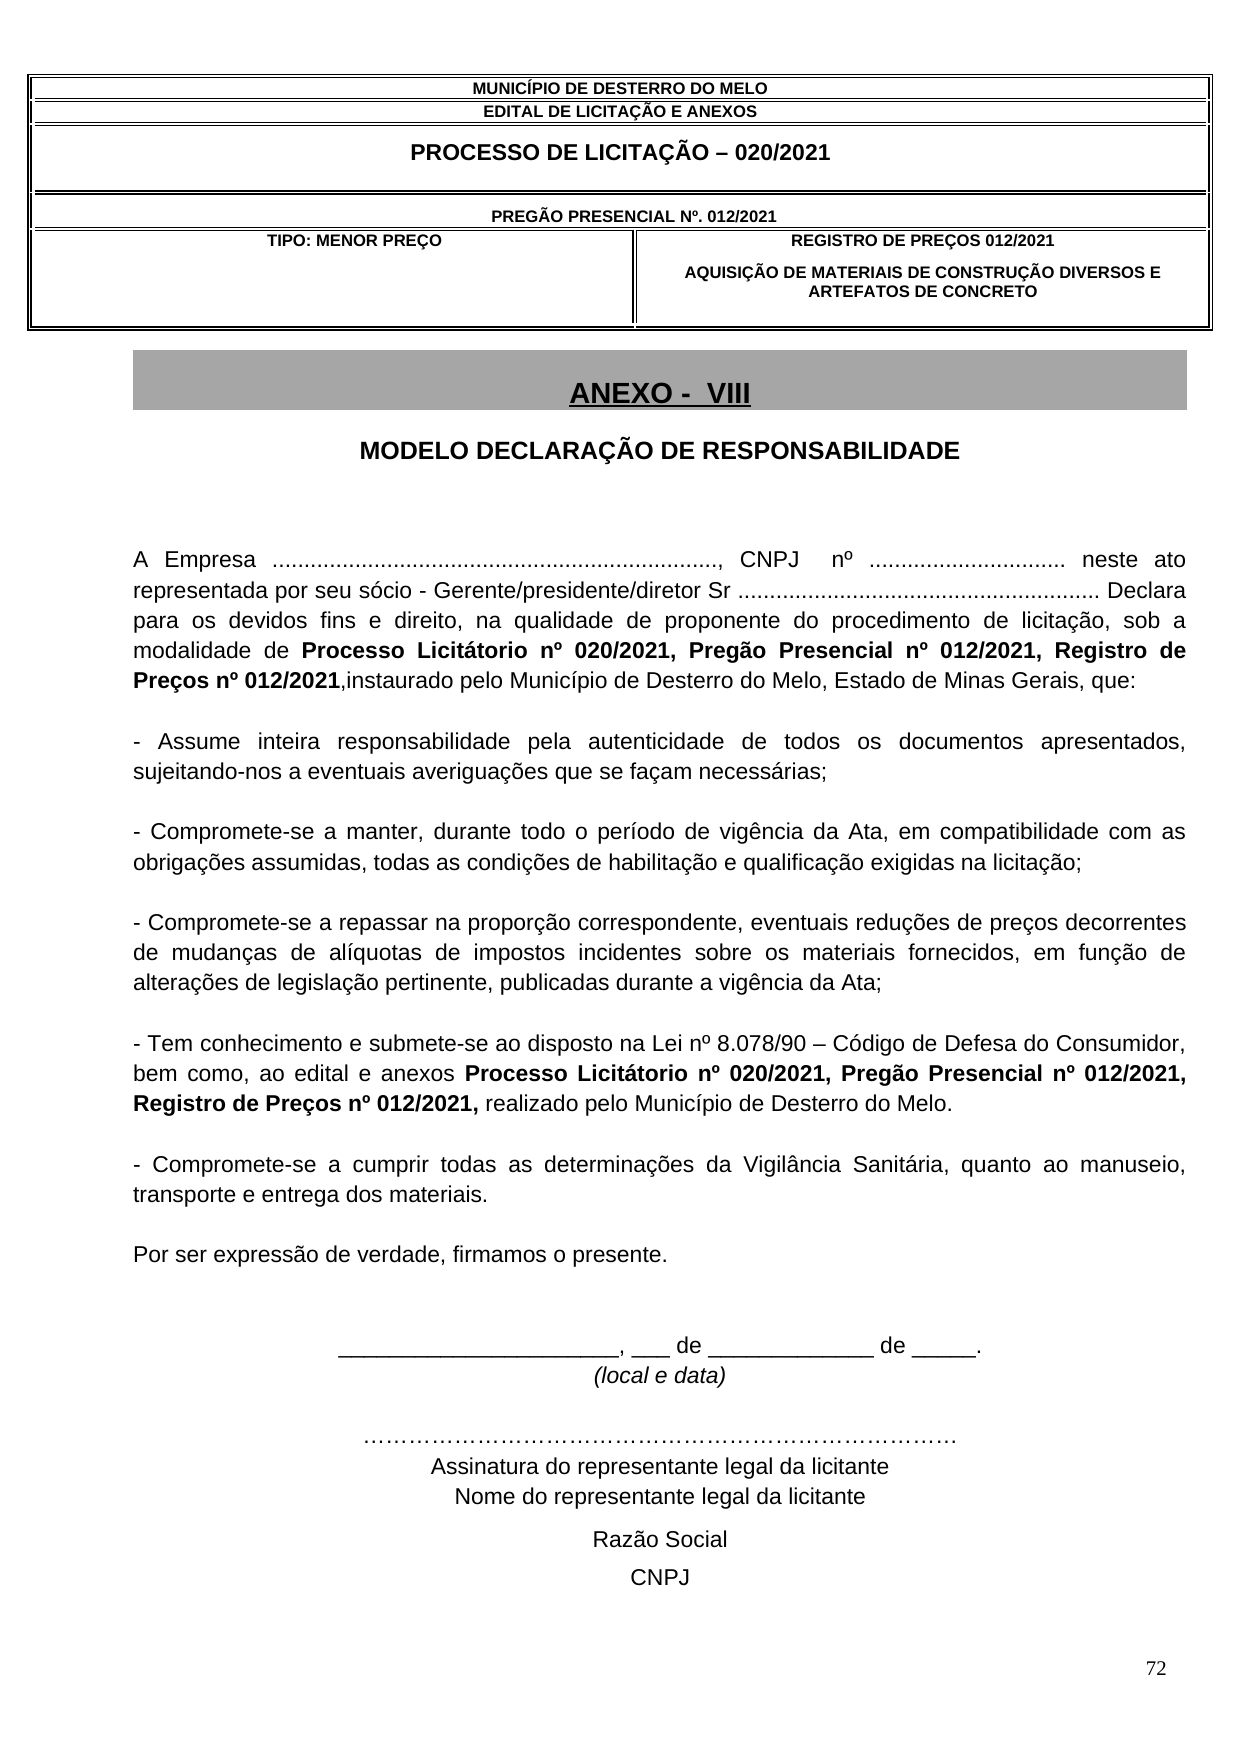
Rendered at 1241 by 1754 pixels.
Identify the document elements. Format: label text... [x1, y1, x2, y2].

text Razão Social [133, 1526, 1187, 1552]
text Nome do representante legal da licitante [133, 1483, 1187, 1509]
text CNPJ [133, 1564, 1187, 1591]
text A Empresa ......................................................................, CNPJ nº ............................... neste ato representada por seu sócio - Gerente/presidente/diretor Sr ......................................................... Declara para os devidos fins e direito, na qualidade de proponente do procedimento de licitação, sob a modalidade de Processo Licitátorio nº 020/2021, Pregão Presencial nº 012/2021, Registro de Preços nº 012/2021,instaurado pelo Município de Desterro do Melo, Estado de Minas Gerais, que: [133, 546, 1187, 693]
text - Tem conhecimento e submete-se ao disposto na Lei nº 8.078/90 – Código de Defesa do Consumidor, bem como, ao edital e anexos Processo Licitátorio nº 020/2021, Pregão Presencial nº 012/2021, Registro de Preços nº 012/2021, realizado pelo Município de Desterro do Melo. [133, 1030, 1187, 1116]
text …………………………………………………………………… [133, 1422, 1187, 1449]
text Por ser expressão de verdade, firmamos o presente. [133, 1241, 1187, 1267]
text MODELO DECLARAÇÃO DE RESPONSABILIDADE [133, 436, 1187, 465]
text ANEXO - VIII [133, 376, 1187, 410]
text Assinatura do representante legal da licitante [133, 1453, 1187, 1479]
text - Compromete-se a cumprir todas as determinações da Vigilância Sanitária, quanto ao manuseio, transporte e entrega dos materiais. [133, 1151, 1187, 1207]
text - Assume inteira responsabilidade pela autenticidade de todos os documentos apresentados, sujeitando-nos a eventuais averiguações que se façam necessárias; [133, 728, 1187, 784]
text - Compromete-se a repassar na proporção correspondente, eventuais reduções de preços decorrentes de mudanças de alíquotas de impostos incidentes sobre os materiais fornecidos, em função de alterações de legislação pertinente, publicadas durante a vigência da Ata; [133, 909, 1187, 996]
text - Compromete-se a manter, durante todo o período de vigência da Ata, em compatibilidade com as obrigações assumidas, todas as condições de habilitação e qualificação exigidas na licitação; [133, 818, 1187, 875]
text ______________________, ___ de _____________ de _____. [133, 1332, 1187, 1358]
text (local e data) [133, 1362, 1187, 1388]
